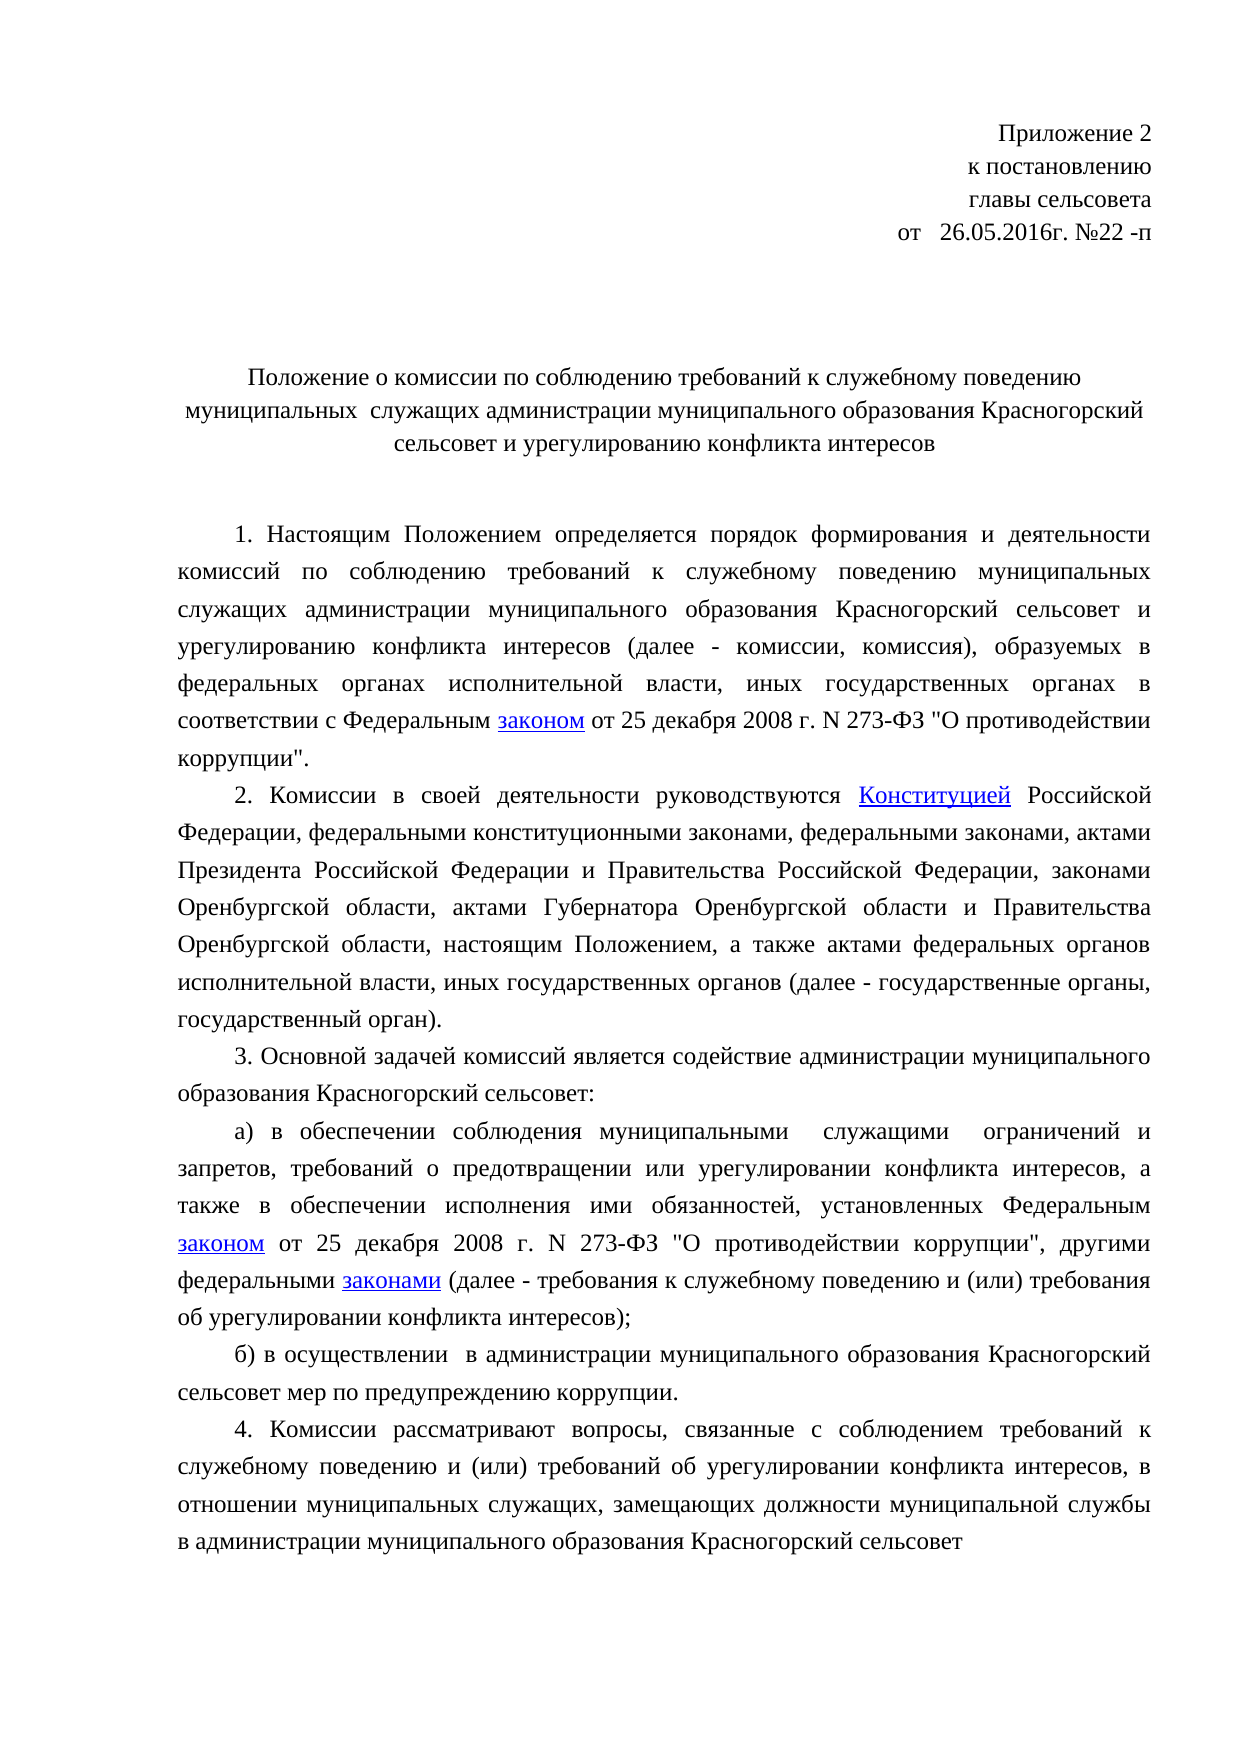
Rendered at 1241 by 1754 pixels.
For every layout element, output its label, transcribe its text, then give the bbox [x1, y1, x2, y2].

text от 26.05.2016г. №22 -п [177, 217, 1152, 246]
text к постановлению [177, 151, 1152, 180]
text 1. Настоящим Положением определяется порядок формирования и деятельности комиссий по соблюдению требований к служебному поведению муниципальных служащих администрации муниципального образования Красногорский сельсовет и урегулированию конфликта интересов (далее - комиссии, комиссия), образуемых в федеральных органах исполнительной власти, иных государственных органах в соответствии с Федеральным законом от 25 декабря 2008 г. N 273-ФЗ "О противодействии коррупции". [177, 519, 1152, 772]
text 3. Основной задачей комиссий является содействие администрации муниципального образования Красногорский сельсовет: [177, 1041, 1152, 1107]
text б) в осуществлении в администрации муниципального образования Красногорский сельсовет мер по предупреждению коррупции. [177, 1339, 1152, 1406]
text 2. Комиссии в своей деятельности руководствуются Конституцией Российской Федерации, федеральными конституционными законами, федеральными законами, актами Президента Российской Федерации и Правительства Российской Федерации, законами Оренбургской области, актами Губернатора Оренбургской области и Правительства Оренбургской области, настоящим Положением, а также актами федеральных органов исполнительной власти, иных государственных органов (далее - государственные органы, государственный орган). [177, 780, 1152, 1033]
text а) в обеспечении соблюдения муниципальными служащими ограничений и запретов, требований о предотвращении или урегулировании конфликта интересов, а также в обеспечении исполнения ими обязанностей, установленных Федеральным законом от 25 декабря 2008 г. N 273-ФЗ "О противодействии коррупции", другими федеральными законами (далее - требования к служебному поведению и (или) требования об урегулировании конфликта интересов); [177, 1116, 1152, 1331]
text 4. Комиссии рассматривают вопросы, связанные с соблюдением требований к служебному поведению и (или) требований об урегулировании конфликта интересов, в отношении муниципальных служащих, замещающих должности муниципальной службы в администрации муниципального образования Красногорский сельсовет [177, 1414, 1152, 1555]
text Положение о комиссии по соблюдению требований к служебному поведению муниципальных служащих администрации муниципального образования Красногорский сельсовет и урегулированию конфликта интересов [177, 362, 1152, 457]
text Приложение 2 [177, 118, 1152, 147]
text главы сельсовета [177, 184, 1152, 213]
